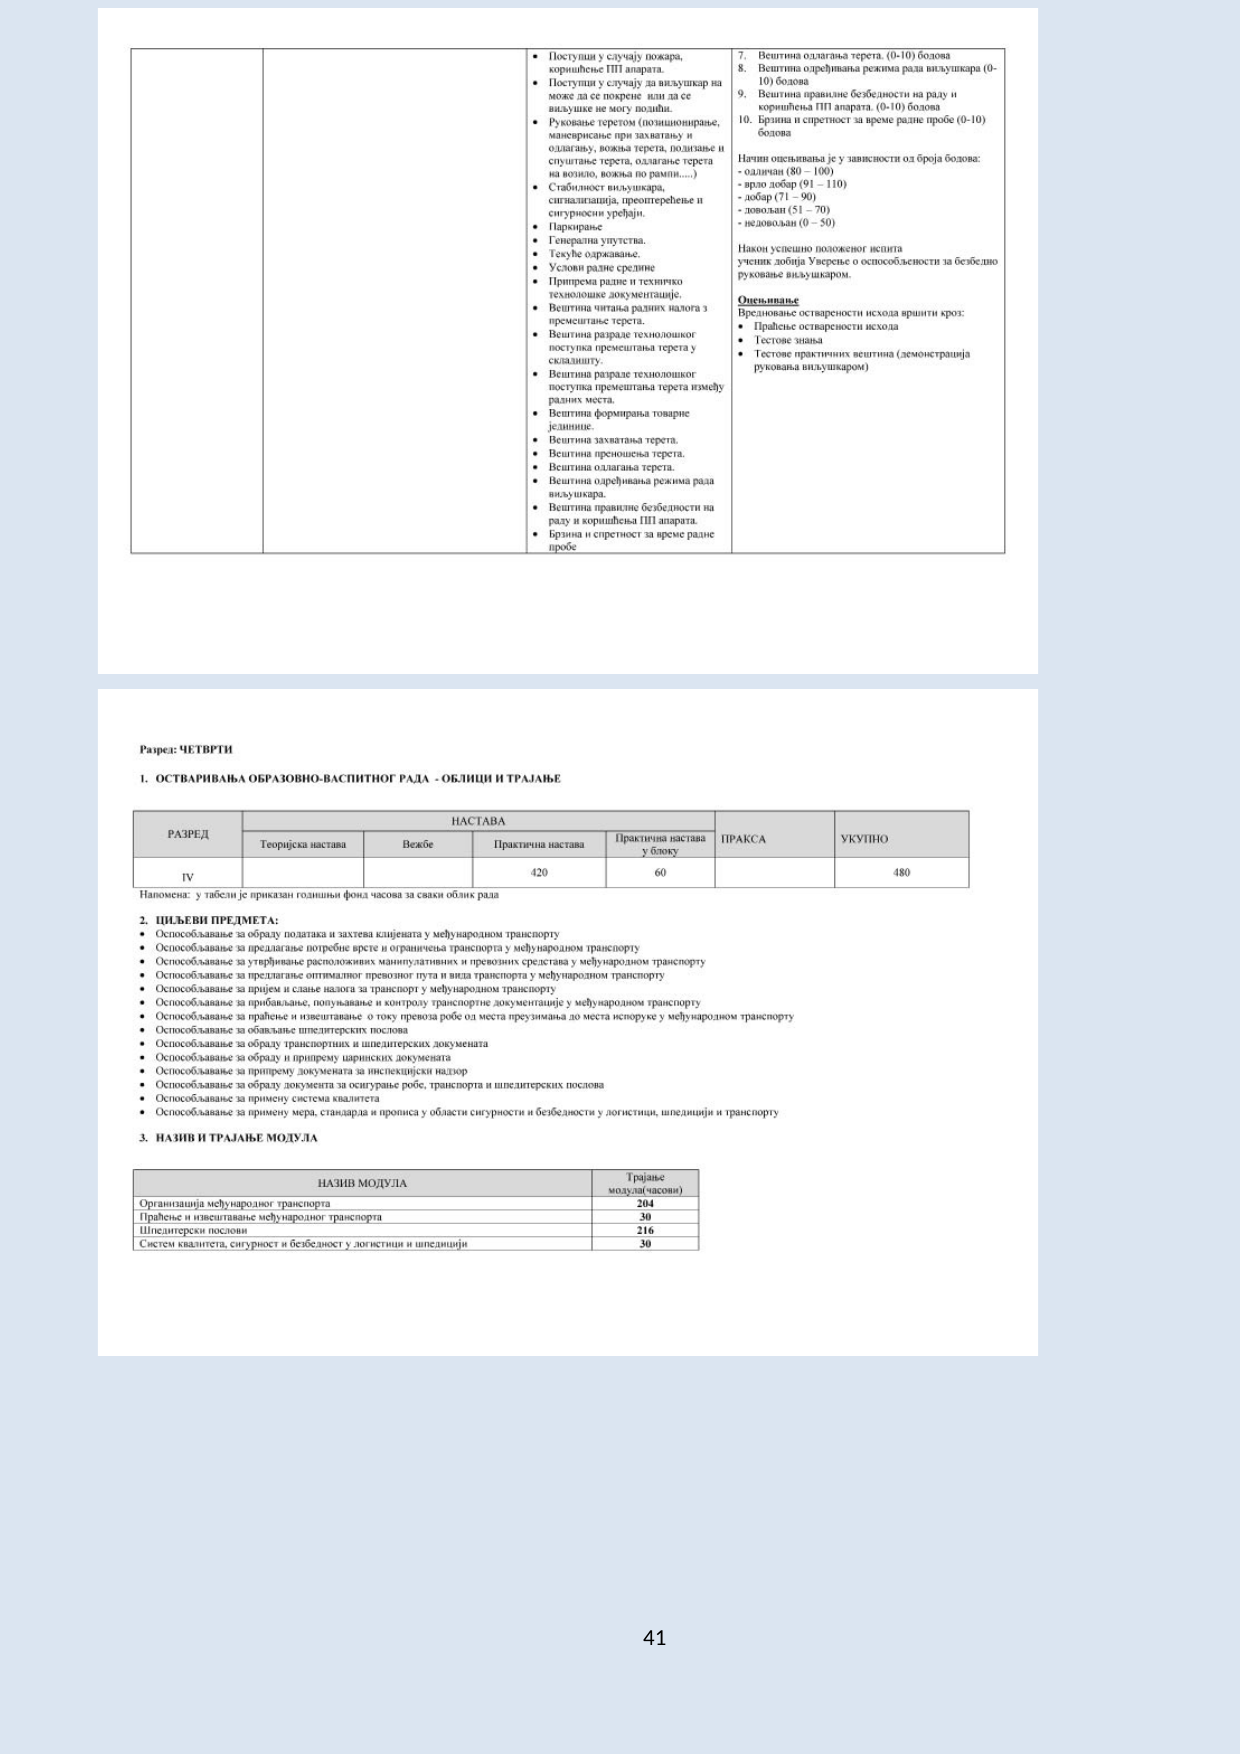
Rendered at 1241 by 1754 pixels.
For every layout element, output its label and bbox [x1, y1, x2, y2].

picture [97, 689, 1039, 1356]
picture [97, 8, 1039, 674]
